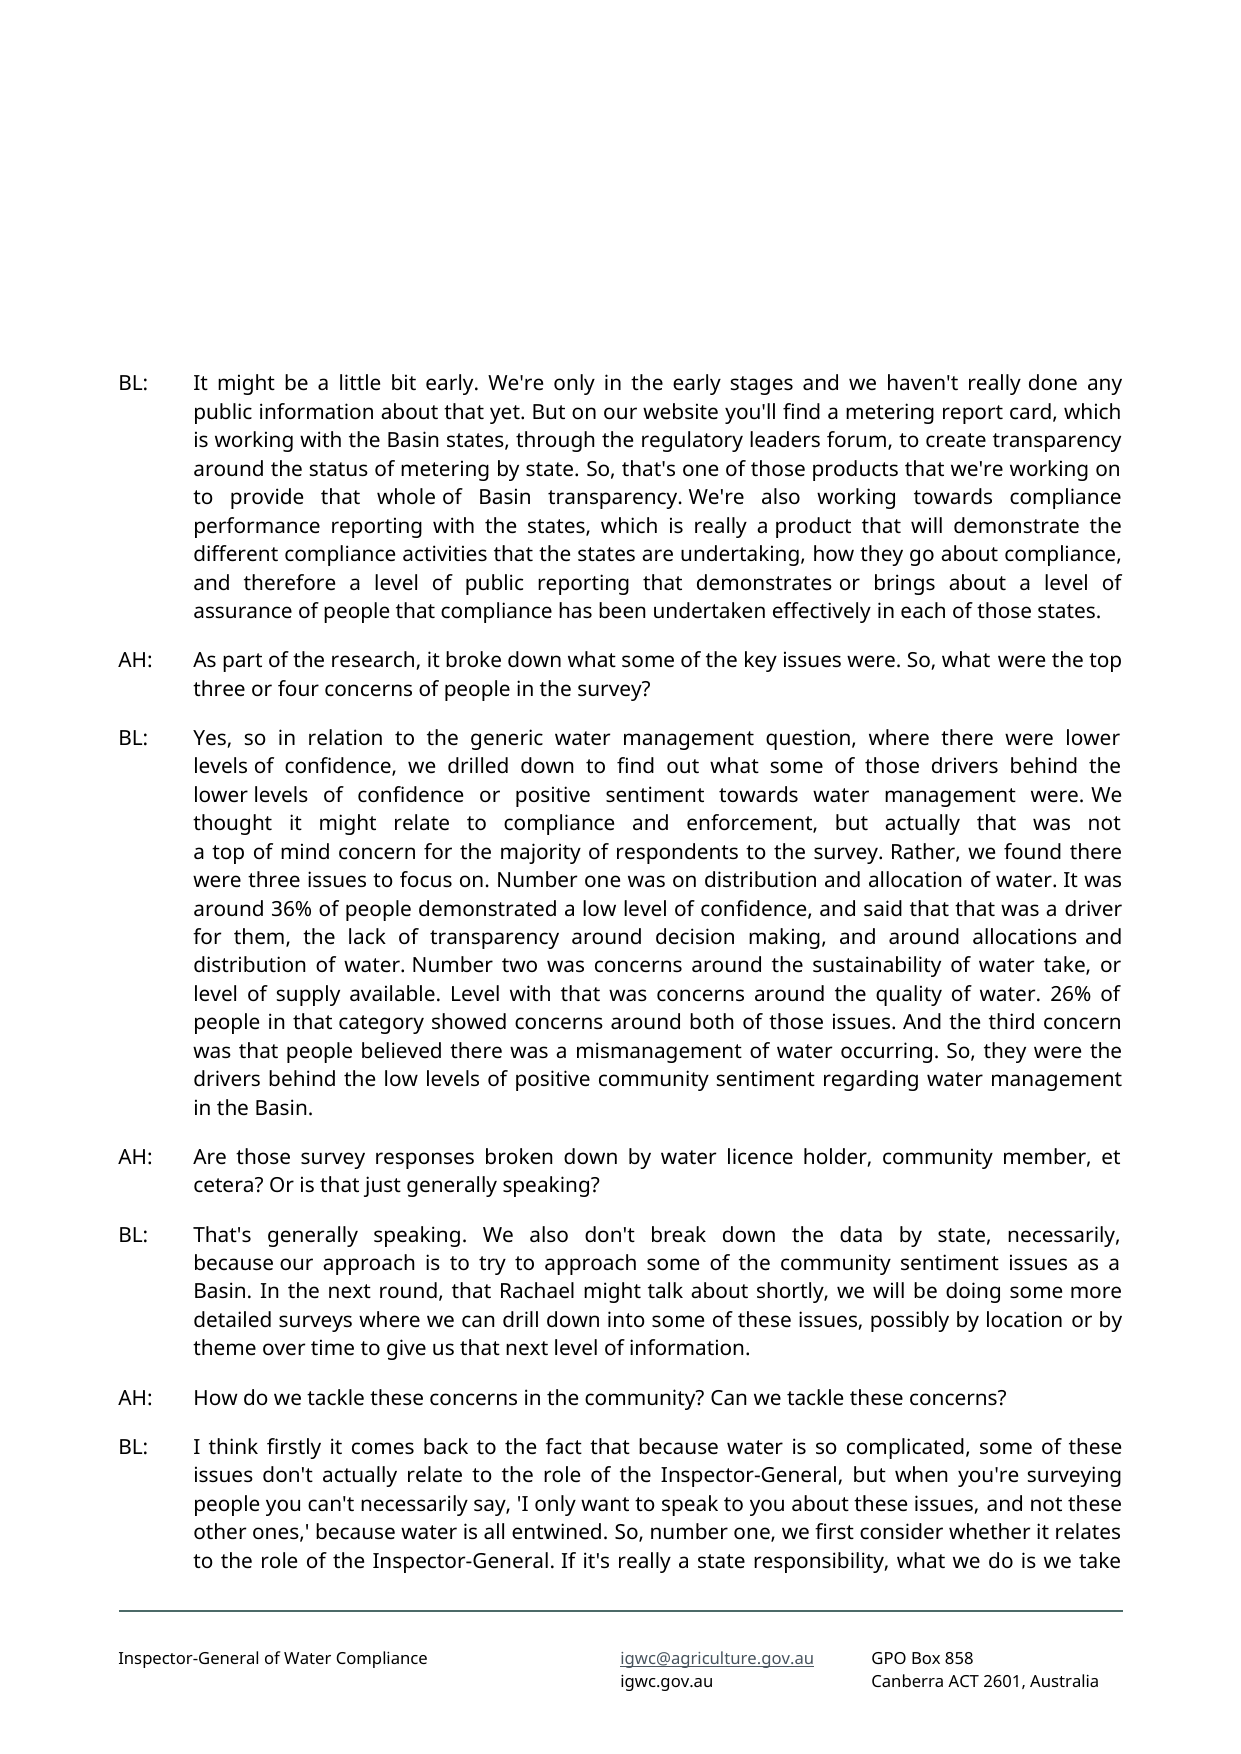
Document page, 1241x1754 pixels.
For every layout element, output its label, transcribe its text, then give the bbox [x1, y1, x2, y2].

text BL: Yes, so in relation to the generic water management question, where there were lower levels of confidence, we drilled down to find out what some of those drivers behind the lower levels of confidence or positive sentiment towards water management were. We thought it might relate to compliance and enforcement, but actually that was not a top of mind concern for the majority of respondents to the survey. Rather, we found there were three issues to focus on. Number one was on distribution and allocation of water. It was around 36% of people demonstrated a low level of confidence, and said that that was a driver for them, the lack of transparency around decision making, and around allocations and distribution of water. Number two was concerns around the sustainability of water take, or level of supply available. Level with that was concerns around the quality of water. 26% of people in that category showed concerns around both of those issues. And the third concern was that people believed there was a mismanagement of water occurring. So, they were the drivers behind the low levels of positive community sentiment regarding water management in the Basin. [118, 723, 1122, 1121]
text AH: As part of the research, it broke down what some of the key issues were. So, what were the top three or four concerns of people in the survey? [118, 645, 1122, 702]
text BL: It might be a little bit early. We're only in the early stages and we haven't really done any public information about that yet. But on our website you'll find a metering report card, which is working with the Basin states, through the regulatory leaders forum, to create transparency around the status of metering by state. So, that's one of those products that we're working on to provide that whole of Basin transparency. We're also working towards compliance performance reporting with the states, which is really a product that will demonstrate the different compliance activities that the states are undertaking, how they go about compliance, and therefore a level of public reporting that demonstrates or brings about a level of assurance of people that compliance has been undertaken effectively in each of those states. [118, 368, 1122, 624]
text AH: Are those survey responses broken down by water licence holder, community member, et cetera? Or is that just generally speaking? [118, 1142, 1122, 1199]
text AH: How do we tackle these concerns in the community? Can we tackle these concerns? [118, 1383, 1122, 1411]
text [118, 1432, 1122, 1574]
text BL: That's generally speaking. We also don't break down the data by state, necessarily, because our approach is to try to approach some of the community sentiment issues as a Basin. In the next round, that Rachael might talk about shortly, we will be doing some more detailed surveys where we can drill down into some of these issues, possibly by location or by theme over time to give us that next level of information. [118, 1220, 1122, 1362]
